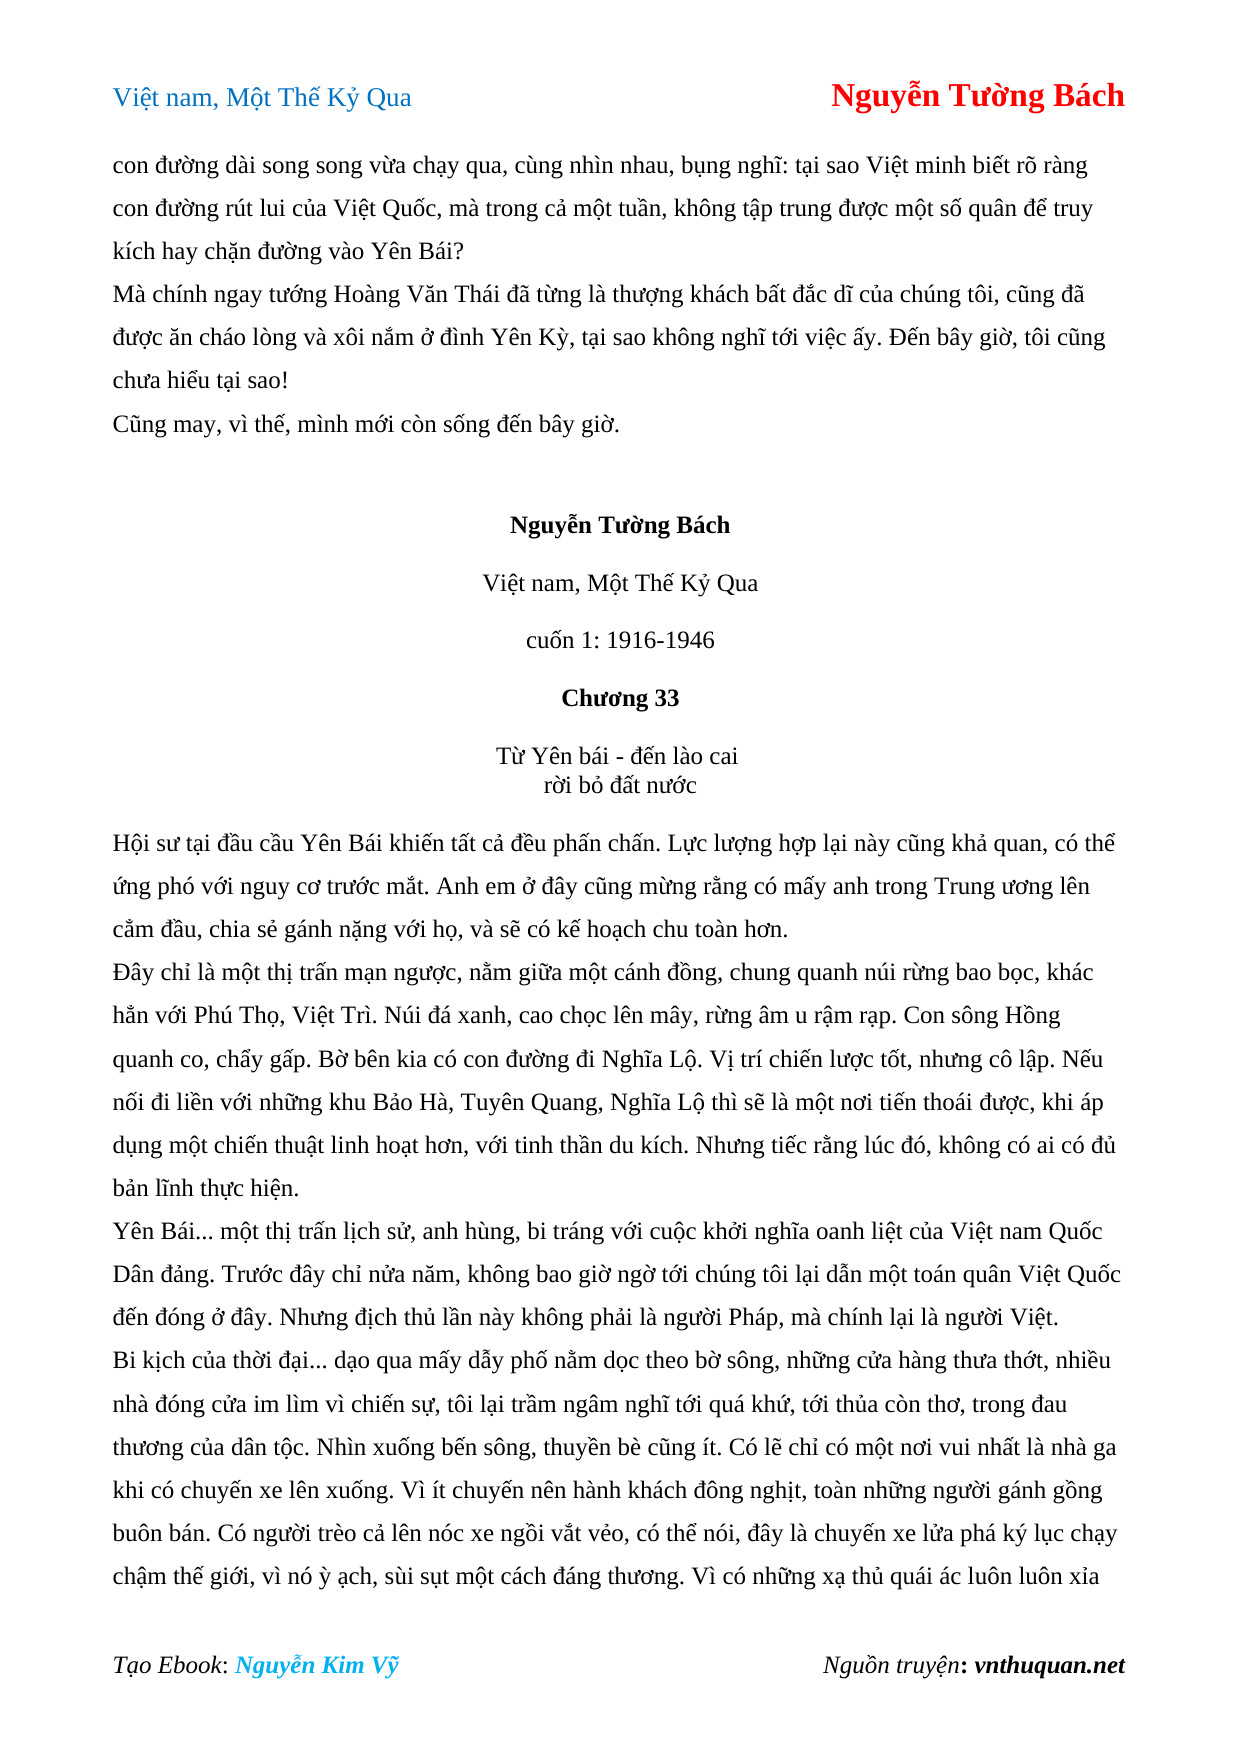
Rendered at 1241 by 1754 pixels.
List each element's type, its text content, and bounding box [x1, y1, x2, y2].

text Chương 33 [112, 683, 1128, 712]
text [112, 828, 1128, 1590]
text cuốn 1: 1916-1946 [112, 626, 1128, 654]
text Từ Yên bái - đến lào cai rời bỏ đất nước [112, 741, 1128, 799]
text Nguyễn Tường Bách [112, 510, 1128, 538]
text Việt nam, Một Thế Kỷ Qua [112, 568, 1128, 596]
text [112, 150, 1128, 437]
